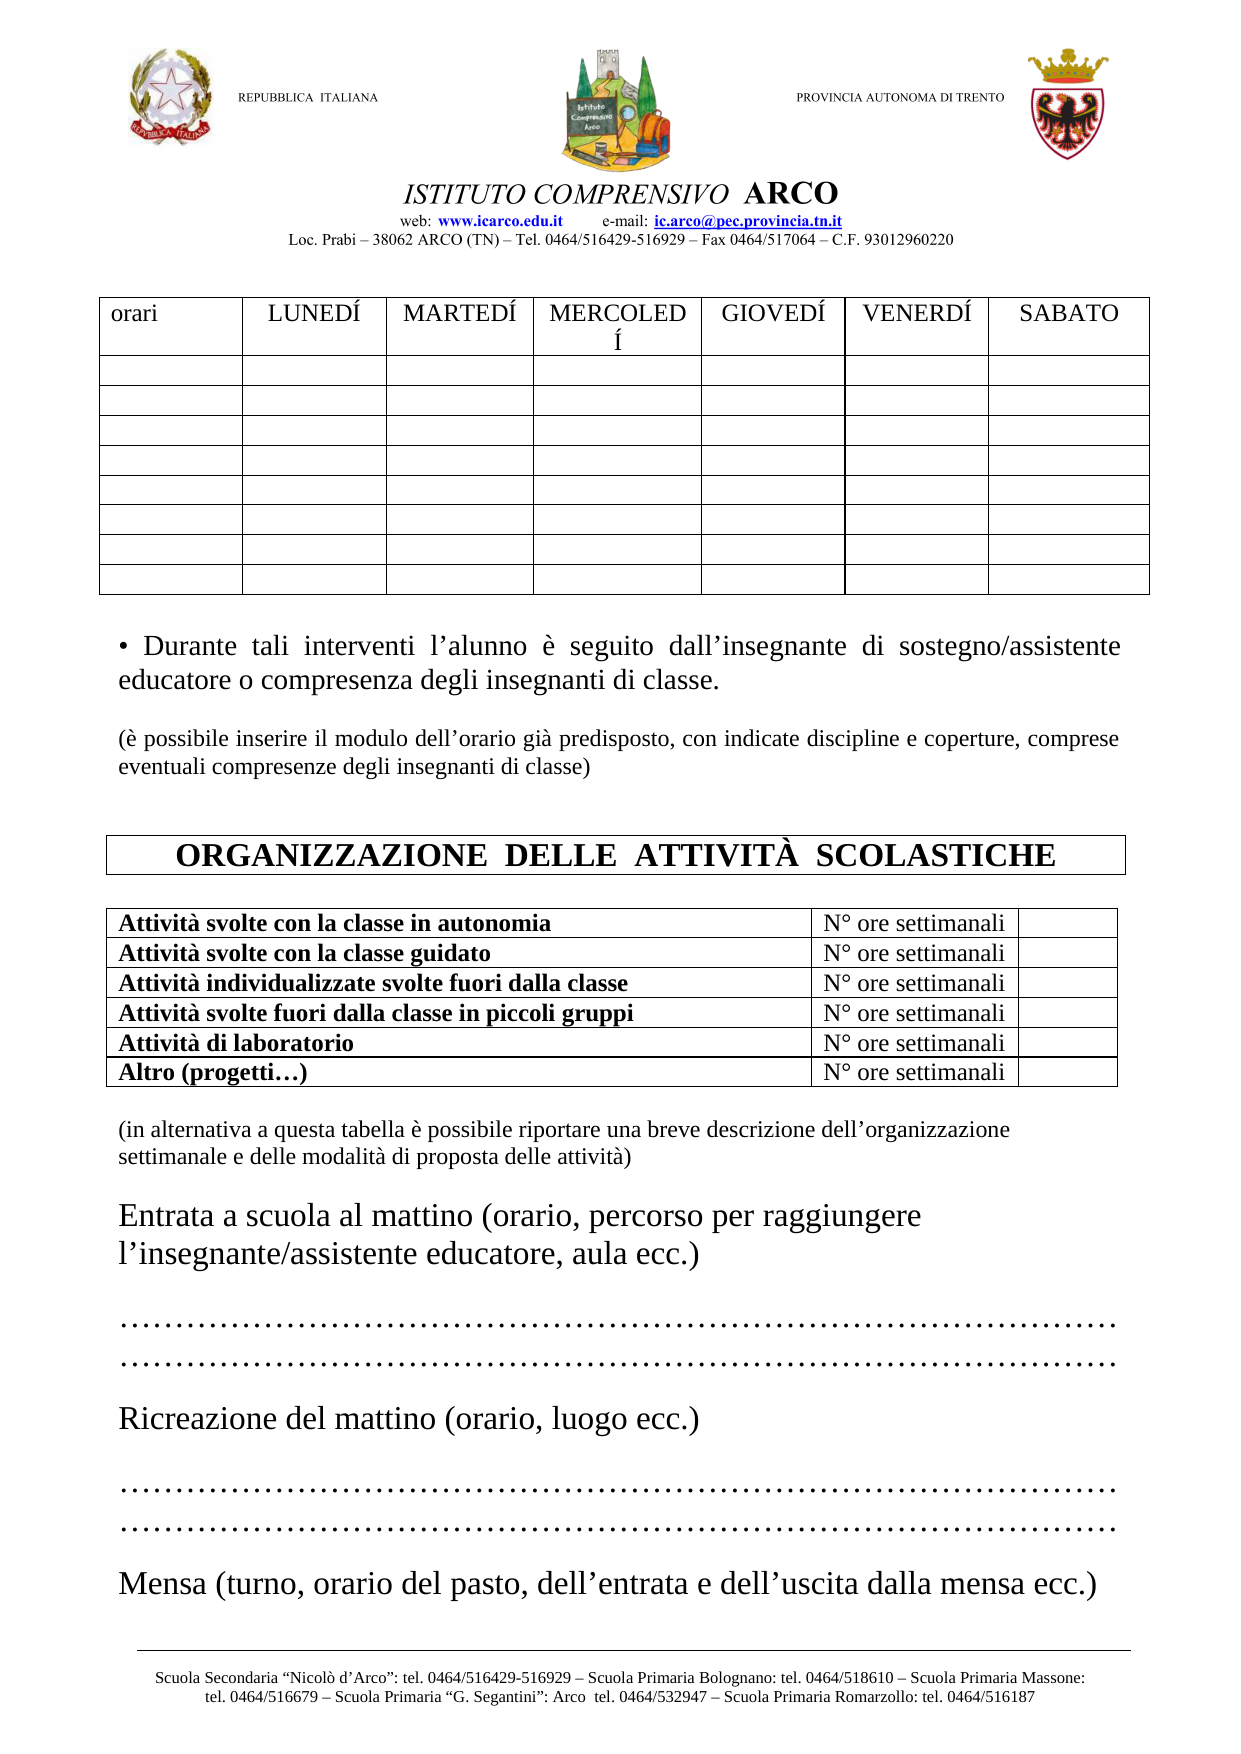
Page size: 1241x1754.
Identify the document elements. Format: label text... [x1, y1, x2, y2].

table_cell [846, 386, 988, 415]
table_cell [387, 476, 533, 504]
text Entrata a scuola al mattino (orario, percorso per raggiungere l’insegnante/assistente educatore, aula ecc.) [118, 1195, 1122, 1272]
table_cell [534, 386, 701, 415]
table_cell [387, 386, 533, 415]
table_header orari [100, 298, 242, 355]
table_cell [702, 386, 844, 415]
text Ricreazione del mattino (orario, luogo ecc.) [118, 1398, 1122, 1437]
table_cell [846, 356, 988, 385]
table_cell [387, 356, 533, 385]
table_cell [846, 476, 988, 504]
table_cell [243, 535, 386, 564]
text (in alternativa a questa tabella è possibile riportare una breve descrizione dell’organizzazione settimanale e delle modalità di proposta delle attività) [118, 1115, 1122, 1170]
table_cell [243, 476, 386, 504]
table_cell Attività svolte fuori dalla classe in piccoli gruppi [107, 998, 811, 1027]
table_cell [1019, 998, 1117, 1027]
table_cell [100, 476, 242, 504]
table_cell [534, 505, 701, 534]
table_cell [846, 565, 988, 594]
text • Durante tali interventi l’alunno è seguito dall’insegnante di sostegno/assistente educatore o compresenza degli insegnanti di classe. [118, 628, 1122, 695]
table_cell [989, 535, 1149, 564]
table_cell [702, 416, 844, 445]
table_cell [100, 386, 242, 415]
table_cell [989, 476, 1149, 504]
table_cell [846, 535, 988, 564]
table_cell [534, 565, 701, 594]
table_cell [1019, 1058, 1117, 1086]
table_cell [243, 416, 386, 445]
table_cell [243, 386, 386, 415]
table_cell [989, 505, 1149, 534]
table_header Attività svolte con la classe in autonomia [107, 909, 811, 937]
table_cell [702, 476, 844, 504]
table_header [1019, 909, 1117, 937]
table_cell [1019, 938, 1117, 967]
table_header ORGANIZZAZIONE DELLE ATTIVITÀ SCOLASTICHE [107, 836, 1125, 874]
table_cell [534, 535, 701, 564]
table_header MARTEDÍ [387, 298, 533, 355]
table_header LUNEDÍ [243, 298, 386, 355]
table_cell [387, 565, 533, 594]
table_cell [243, 446, 386, 474]
table_cell [989, 386, 1149, 415]
table_cell [387, 535, 533, 564]
table_cell [534, 476, 701, 504]
table_cell [702, 356, 844, 385]
table_cell Attività individualizzate svolte fuori dalla classe [107, 968, 811, 997]
picture [118, 37, 1123, 255]
table_header MERCOLEDÍ [534, 298, 701, 355]
table_cell [100, 505, 242, 534]
table_cell [702, 535, 844, 564]
table_cell N° ore settimanali [812, 1028, 1018, 1056]
table_cell [1019, 1028, 1117, 1056]
table_header GIOVEDÍ [702, 298, 844, 355]
table_cell [387, 416, 533, 445]
table_cell [243, 565, 386, 594]
table_cell [100, 356, 242, 385]
table_cell [1019, 968, 1117, 997]
table_header N° ore settimanali [812, 909, 1018, 937]
text (è possibile inserire il modulo dell’orario già predisposto, con indicate discipline e coperture, comprese eventuali compresenze degli insegnanti di classe) [118, 724, 1122, 779]
table_cell [100, 565, 242, 594]
text ……………………………………………………………………………………………………………………………………………………………… [118, 1297, 1122, 1373]
table_cell Attività di laboratorio [107, 1028, 811, 1056]
table_header SABATO [989, 298, 1149, 355]
table_cell N° ore settimanali [812, 968, 1018, 997]
table_cell [243, 505, 386, 534]
table_cell [989, 416, 1149, 445]
table_cell [534, 416, 701, 445]
table_cell [534, 356, 701, 385]
table_cell [100, 416, 242, 445]
table_cell [534, 446, 701, 474]
table_header VENERDÍ [846, 298, 988, 355]
table_cell N° ore settimanali [812, 998, 1018, 1027]
table_cell [100, 446, 242, 474]
table_cell N° ore settimanali [812, 938, 1018, 967]
table_cell [387, 446, 533, 474]
table_cell [989, 446, 1149, 474]
table_cell [989, 565, 1149, 594]
text ……………………………………………………………………………………………………………………………………………………………… [118, 1462, 1122, 1538]
table_cell [243, 356, 386, 385]
table_cell [702, 505, 844, 534]
table_cell [846, 416, 988, 445]
table_cell [846, 505, 988, 534]
table_cell Attività svolte con la classe guidato [107, 938, 811, 967]
table_cell Altro (progetti…) [107, 1058, 811, 1086]
table_cell [100, 535, 242, 564]
table_cell [702, 446, 844, 474]
table_cell [846, 446, 988, 474]
text Mensa (turno, orario del pasto, dell’entrata e dell’uscita dalla mensa ecc.) [118, 1563, 1122, 1602]
table_cell N° ore settimanali [812, 1058, 1018, 1086]
table_cell [989, 356, 1149, 385]
table_cell [387, 505, 533, 534]
table_cell [702, 565, 844, 594]
